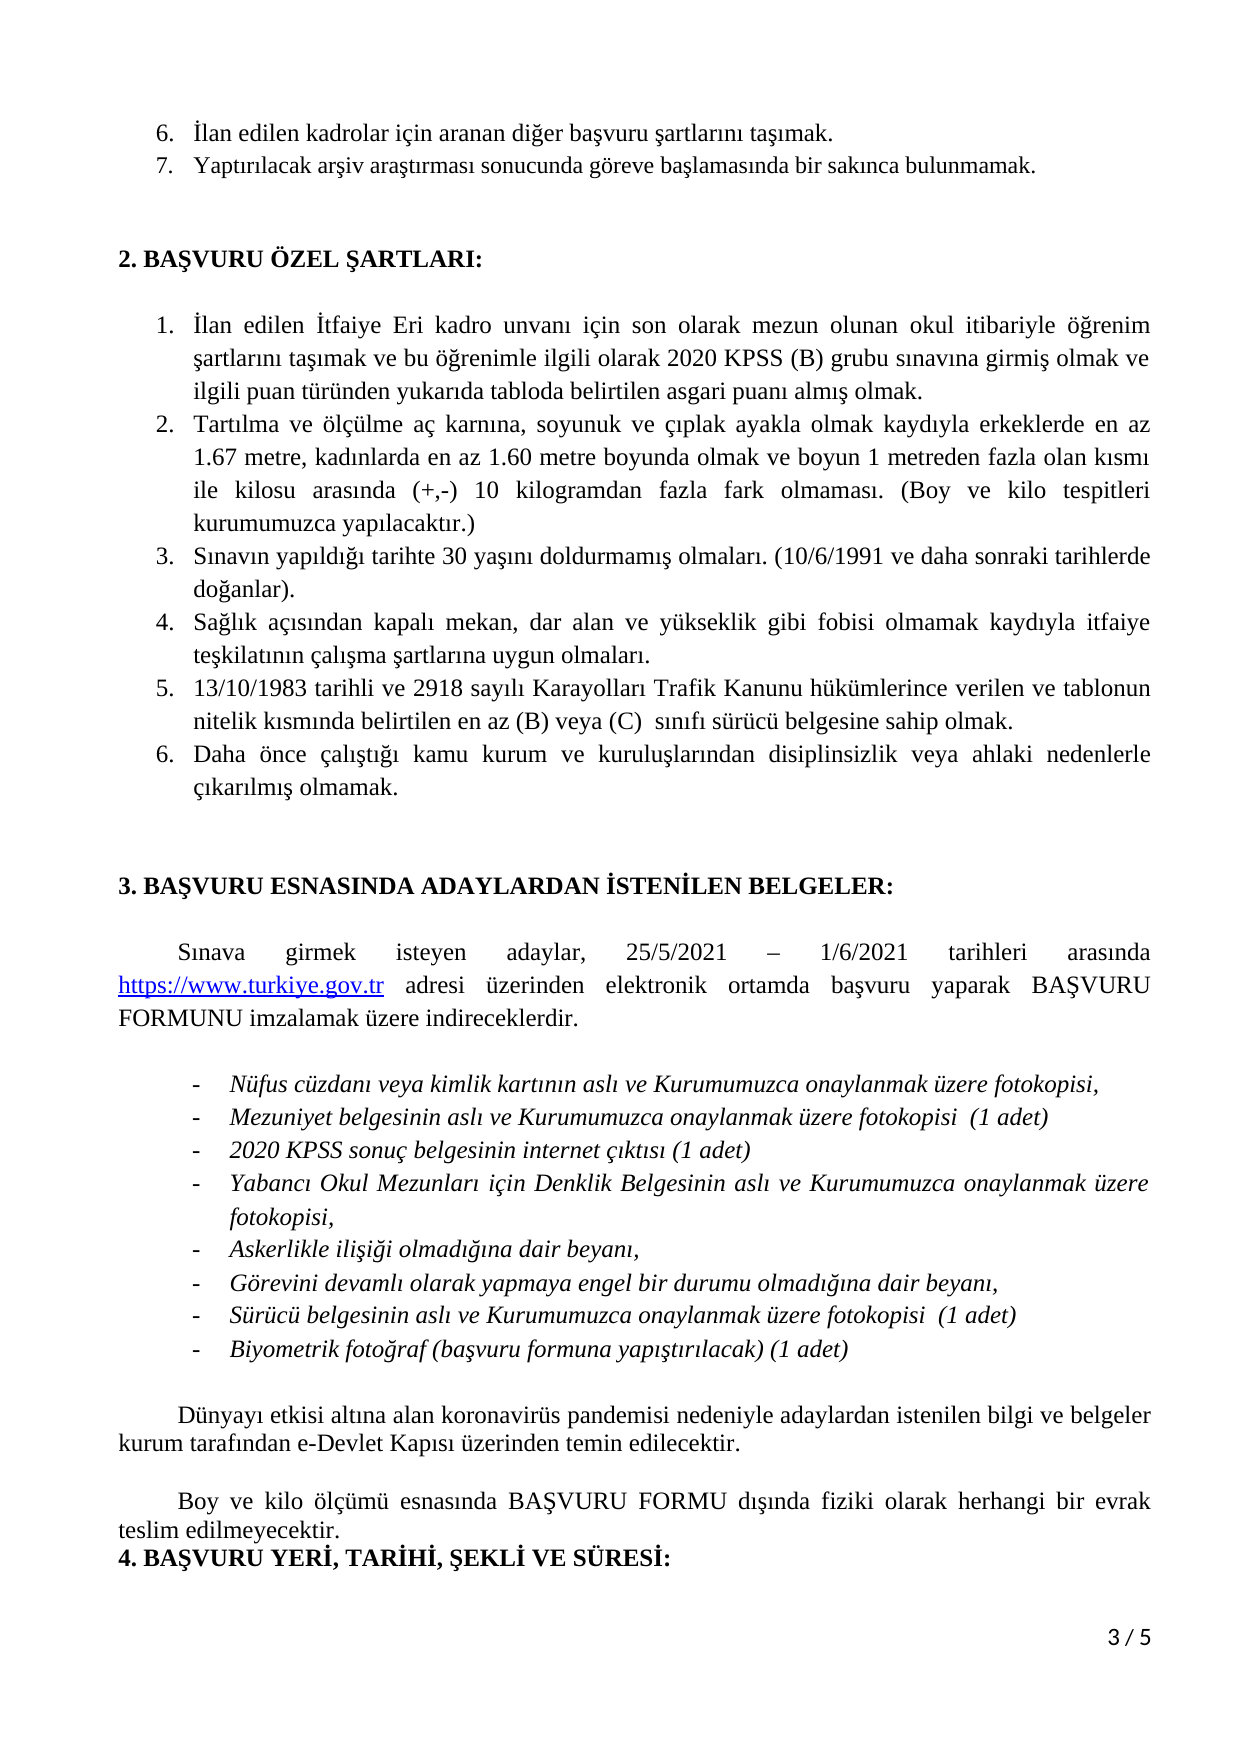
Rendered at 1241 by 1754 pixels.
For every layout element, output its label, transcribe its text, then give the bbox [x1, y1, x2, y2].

text Dünyayı etkisi altına alan koronavirüs pandemisi nedeniyle adaylardan istenilen bilgi ve belgeler kurum tarafından e-Devlet Kapısı üzerinden temin edilecektir. [118, 1400, 1152, 1457]
list Yabancı Okul Mezunları için Denklik Belgesinin aslı ve Kurumumuzca onaylanmak üzere fotokopisi, [192, 1168, 1152, 1230]
list İlan edilen İtfaiye Eri kadro unvanı için son olarak mezun olunan okul itibariyle öğrenim şartlarını taşımak ve bu öğrenimle ilgili olarak 2020 KPSS (B) grubu sınavına girmiş olmak ve ilgili puan türünden yukarıda tabloda belirtilen asgari puanı almış olmak. [156, 310, 1152, 405]
list Mezuniyet belgesinin aslı ve Kurumumuzca onaylanmak üzere fotokopisi (1 adet) [192, 1102, 1152, 1131]
list Yaptırılacak arşiv araştırması sonucunda göreve başlamasında bir sakınca bulunmamak. [156, 151, 1152, 179]
list Sağlık açısından kapalı mekan, dar alan ve yükseklik gibi fobisi olmamak kaydıyla itfaiye teşkilatının çalışma şartlarına uygun olmaları. [156, 607, 1152, 669]
list 2020 KPSS sonuç belgesinin internet çıktısı (1 adet) [192, 1136, 1152, 1164]
list Tartılma ve ölçülme aç karnına, soyunuk ve çıplak ayakla olmak kaydıyla erkeklerde en az 1.67 metre, kadınlarda en az 1.60 metre boyunda olmak ve boyun 1 metreden fazla olan kısmı ile kilosu arasında (+,-) 10 kilogramdan fazla fark olmaması. (Boy ve kilo tespitleri kurumumuzca yapılacaktır.) [156, 409, 1152, 537]
list Askerlikle ilişiği olmadığına dair beyanı, [192, 1234, 1152, 1263]
list Biyometrik fotoğraf (başvuru formuna yapıştırılacak) (1 adet) [192, 1334, 1152, 1362]
text Sınava girmek isteyen adaylar, 25/5/2021 – 1/6/2021 tarihleri arasında https://www.turkiye.gov.tr adresi üzerinden elektronik ortamda başvuru yaparak BAŞVURU FORMUNU imzalamak üzere indireceklerdir. [118, 937, 1152, 1032]
text 3. BAŞVURU ESNASINDA ADAYLARDAN İSTENİLEN BELGELER: [118, 871, 1152, 900]
text 2. BAŞVURU ÖZEL ŞARTLARI: [118, 244, 1152, 273]
list İlan edilen kadrolar için aranan diğer başvuru şartlarını taşımak. [156, 118, 1152, 147]
list Sınavın yapıldığı tarihte 30 yaşını doldurmamış olmaları. (10/6/1991 ve daha sonraki tarihlerde doğanlar). [156, 541, 1152, 603]
list Daha önce çalıştığı kamu kurum ve kuruluşlarından disiplinsizlik veya ahlaki nedenlerle çıkarılmış olmamak. [156, 739, 1152, 801]
list Görevini devamlı olarak yapmaya engel bir durumu olmadığına dair beyanı, [192, 1268, 1152, 1296]
text 4. BAŞVURU YERİ, TARİHİ, ŞEKLİ VE SÜRESİ: [118, 1543, 1152, 1572]
text Boy ve kilo ölçümü esnasında BAŞVURU FORMU dışında fiziki olarak herhangi bir evrak teslim edilmeyecektir. [118, 1486, 1152, 1543]
list 13/10/1983 tarihli ve 2918 sayılı Karayolları Trafik Kanunu hükümlerince verilen ve tablonun nitelik kısmında belirtilen en az (B) veya (C) sınıfı sürücü belgesine sahip olmak. [156, 673, 1152, 735]
list Nüfus cüzdanı veya kimlik kartının aslı ve Kurumumuzca onaylanmak üzere fotokopisi, [192, 1069, 1152, 1098]
list Sürücü belgesinin aslı ve Kurumumuzca onaylanmak üzere fotokopisi (1 adet) [192, 1301, 1152, 1329]
